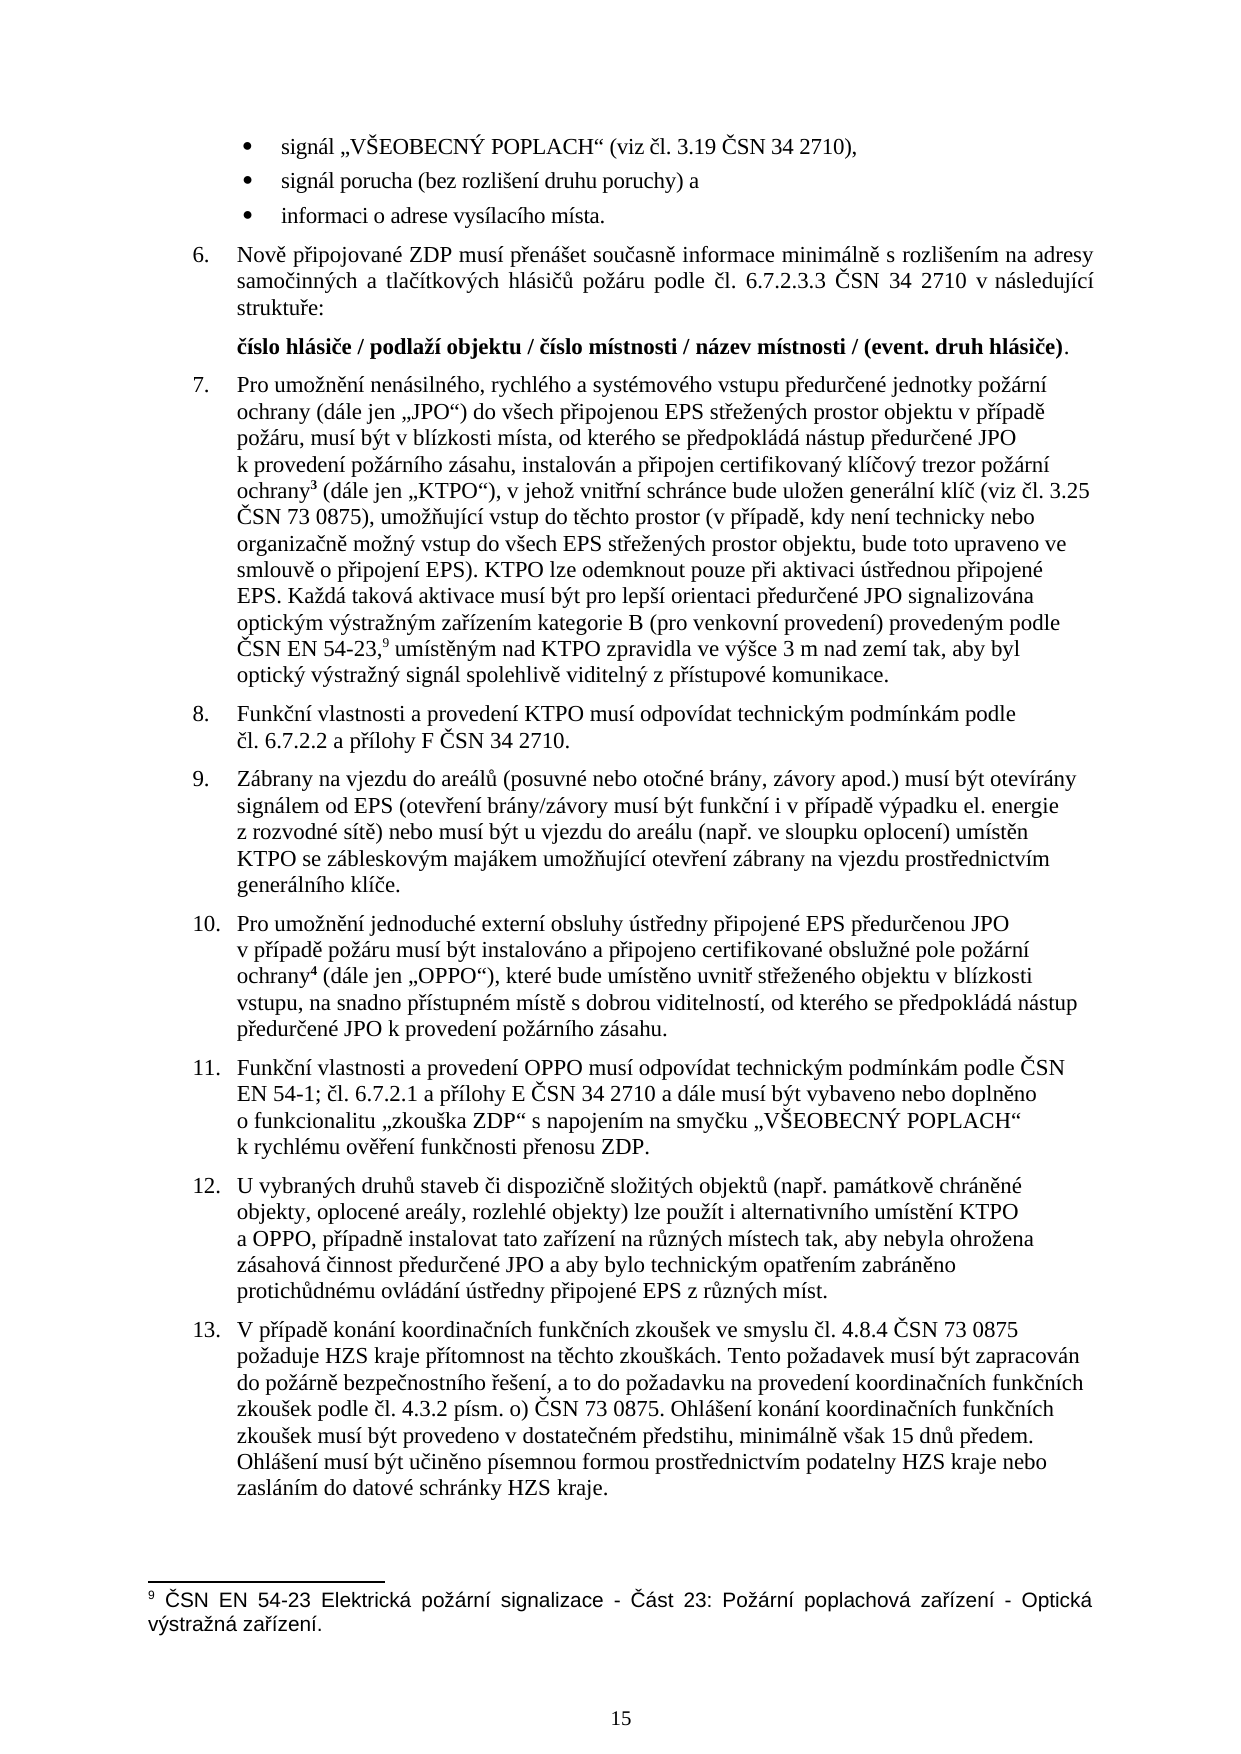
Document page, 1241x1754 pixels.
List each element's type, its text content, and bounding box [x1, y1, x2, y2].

text 10. Pro umožnění jednoduché externí obsluhy ústředny připojené EPS předurčenou JPO v případě požáru musí být instalováno a připojeno certifikované obslužné pole požární ochrany4 (dále jen „OPPO“), které bude umístěno uvnitř střeženého objektu v blízkosti vstupu, na snadno přístupném místě s dobrou viditelností, od kterého se předpokládá nástup předurčené JPO k provedení požárního zásahu. [192, 910, 1094, 1042]
text 9. Zábrany na vjezdu do areálů (posuvné nebo otočné brány, závory apod.) musí být otevírány signálem od EPS (otevření brány/závory musí být funkční i v případě výpadku el. energie z rozvodné sítě) nebo musí být u vjezdu do areálu (např. ve sloupku oplocení) umístěn KTPO se zábleskovým majákem umožňující otevření zábrany na vjezdu prostřednictvím generálního klíče. [192, 766, 1094, 897]
list signál porucha (bez rozlišení druhu poruchy) a [244, 168, 1094, 194]
text 11. Funkční vlastnosti a provedení OPPO musí odpovídat technickým podmínkám podle ČSN EN 54-1; čl. 6.7.2.1 a přílohy E ČSN 34 2710 a dále musí být vybaveno nebo doplněno o funkcionalitu „zkouška ZDP“ s napojením na smyčku „VŠEOBECNÝ POPLACH“ k rychlému ověření funkčnosti přenosu ZDP. [192, 1054, 1094, 1159]
text 7. Pro umožnění nenásilného, rychlého a systémového vstupu předurčené jednotky požární ochrany (dále jen „JPO“) do všech připojenou EPS střežených prostor objektu v případě požáru, musí být v blízkosti místa, od kterého se předpokládá nástup předurčené JPO k provedení požárního zásahu, instalován a připojen certifikovaný klíčový trezor požární ochrany3 (dále jen „KTPO“), v jehož vnitřní schránce bude uložen generální klíč (viz čl. 3.25 ČSN 73 0875), umožňující vstup do těchto prostor (v případě, kdy není technicky nebo organizačně možný vstup do všech EPS střežených prostor objektu, bude toto upraveno ve smlouvě o připojení EPS). KTPO lze odemknout pouze při aktivaci ústřednou připojené EPS. Každá taková aktivace musí být pro lepší orientaci předurčené JPO signalizována optickým výstražným zařízením kategorie B (pro venkovní provedení) provedeným podle ČSN EN 54-23, umístěným nad KTPO zpravidla ve výšce 3 m nad zemí tak, aby byl optický výstražný signál spolehlivě viditelný z přístupové komunikace. [192, 372, 1094, 688]
text 13. V případě konání koordinačních funkčních zkoušek ve smyslu čl. 4.8.4 ČSN 73 0875 požaduje HZS kraje přítomnost na těchto zkouškách. Tento požadavek musí být zapracován do požárně bezpečnostního řešení, a to do požadavku na provedení koordinačních funkčních zkoušek podle čl. 4.3.2 písm. o) ČSN 73 0875. Ohlášení konání koordinačních funkčních zkoušek musí být provedeno v dostatečném předstihu, minimálně však 15 dnů předem. Ohlášení musí být učiněno písemnou formou prostřednictvím podatelny HZS kraje nebo zasláním do datové schránky HZS kraje. [192, 1316, 1094, 1501]
list signál „VŠEOBECNÝ POPLACH“ (viz čl. 3.19 ČSN 34 2710), [243, 133, 1094, 159]
list informaci o adrese vysílacího místa. [244, 202, 1094, 229]
text 8. Funkční vlastnosti a provedení KTPO musí odpovídat technickým podmínkám podle čl. 6.7.2.2 a přílohy F ČSN 34 2710. [192, 700, 1094, 753]
text číslo hlásiče / podlaží objektu / číslo místnosti / název místnosti / (event. druh hlásiče). [237, 333, 1094, 359]
list Nově připojované ZDP musí přenášet současně informace minimálně s rozlišením na adresy samočinných a tlačítkových hlásičů požáru podle čl. 6.7.2.3.3 ČSN 34 2710 v následující struktuře: [192, 241, 1094, 320]
text 12. U vybraných druhů staveb či dispozičně složitých objektů (např. památkově chráněné objekty, oplocené areály, rozlehlé objekty) lze použít i alternativního umístění KTPO a OPPO, případně instalovat tato zařízení na různých místech tak, aby nebyla ohrožena zásahová činnost předurčené JPO a aby bylo technickým opatřením zabráněno protichůdnému ovládání ústředny připojené EPS z různých míst. [192, 1172, 1094, 1304]
